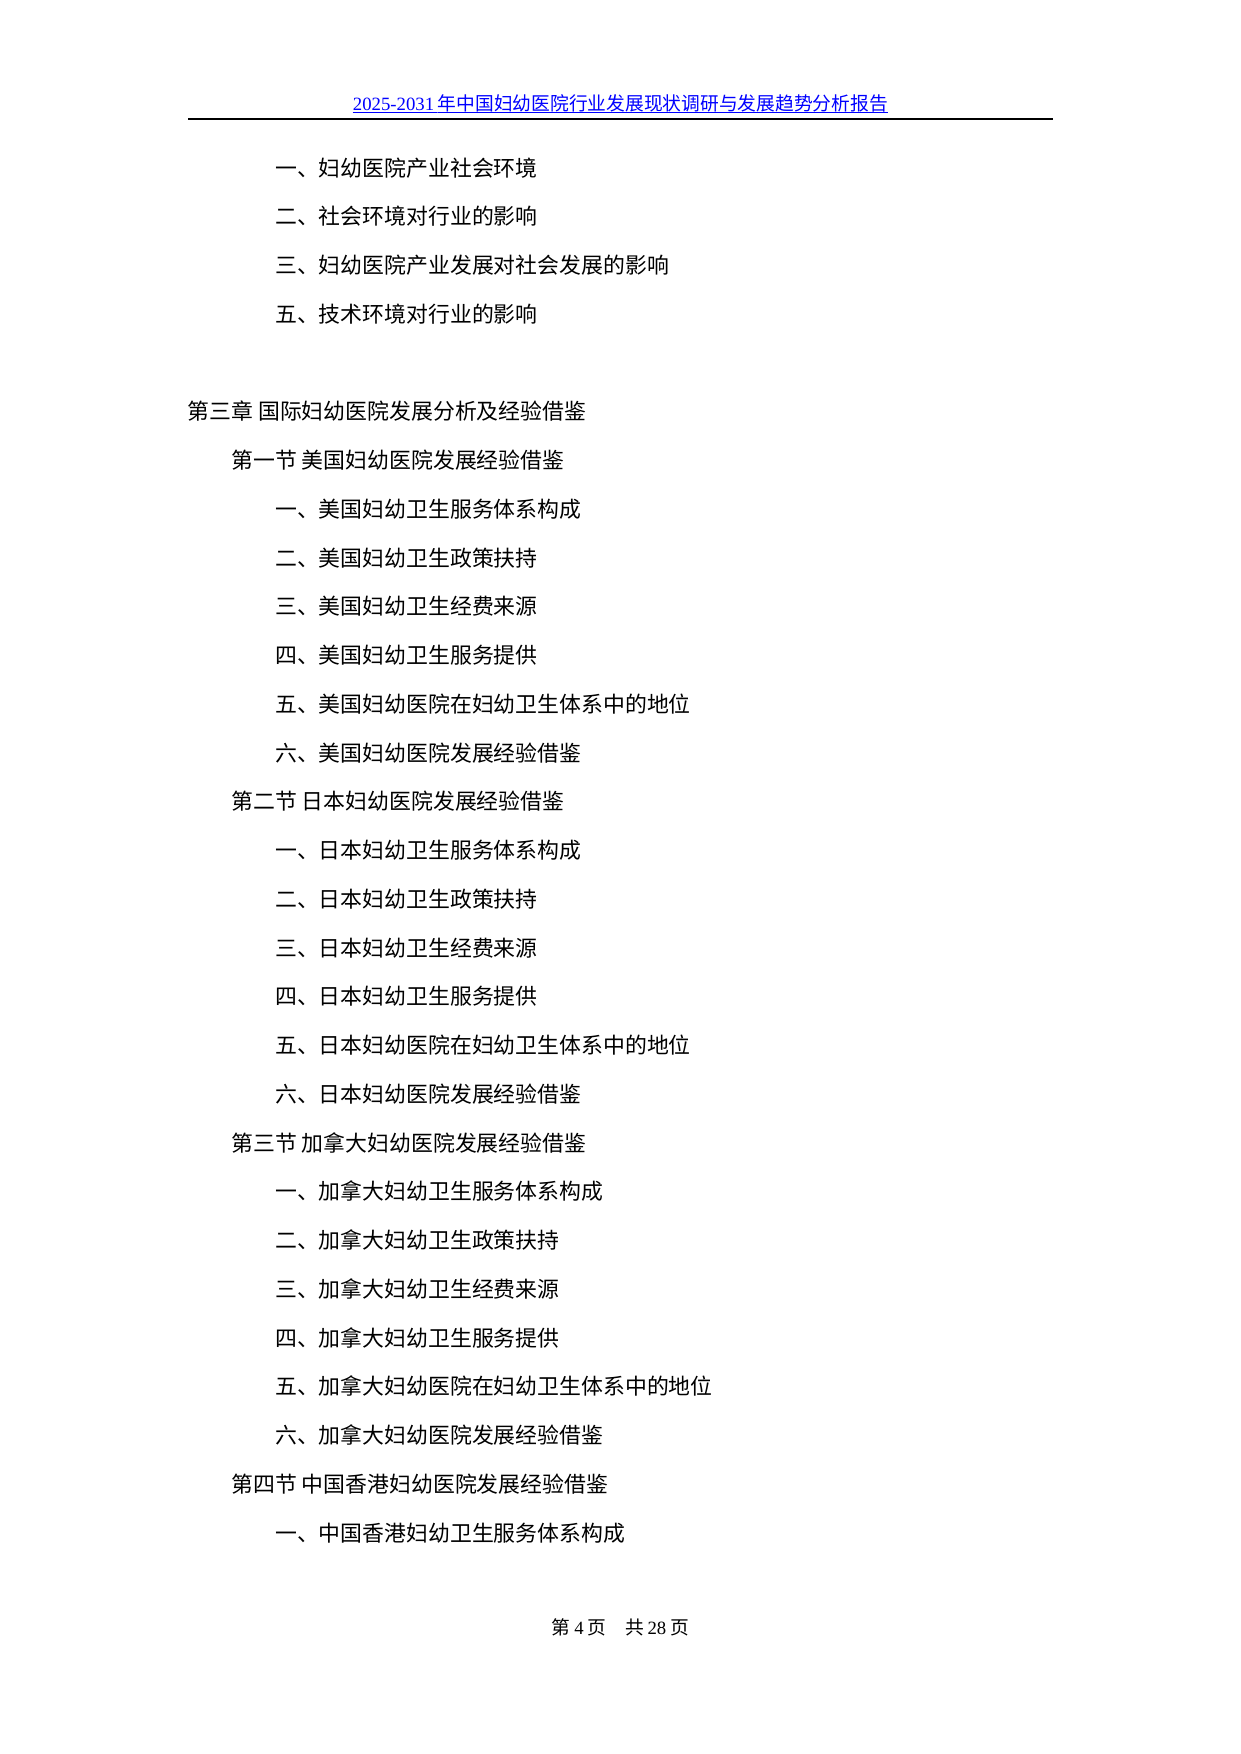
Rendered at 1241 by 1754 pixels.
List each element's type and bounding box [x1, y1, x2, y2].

text [187, 150, 1053, 1548]
